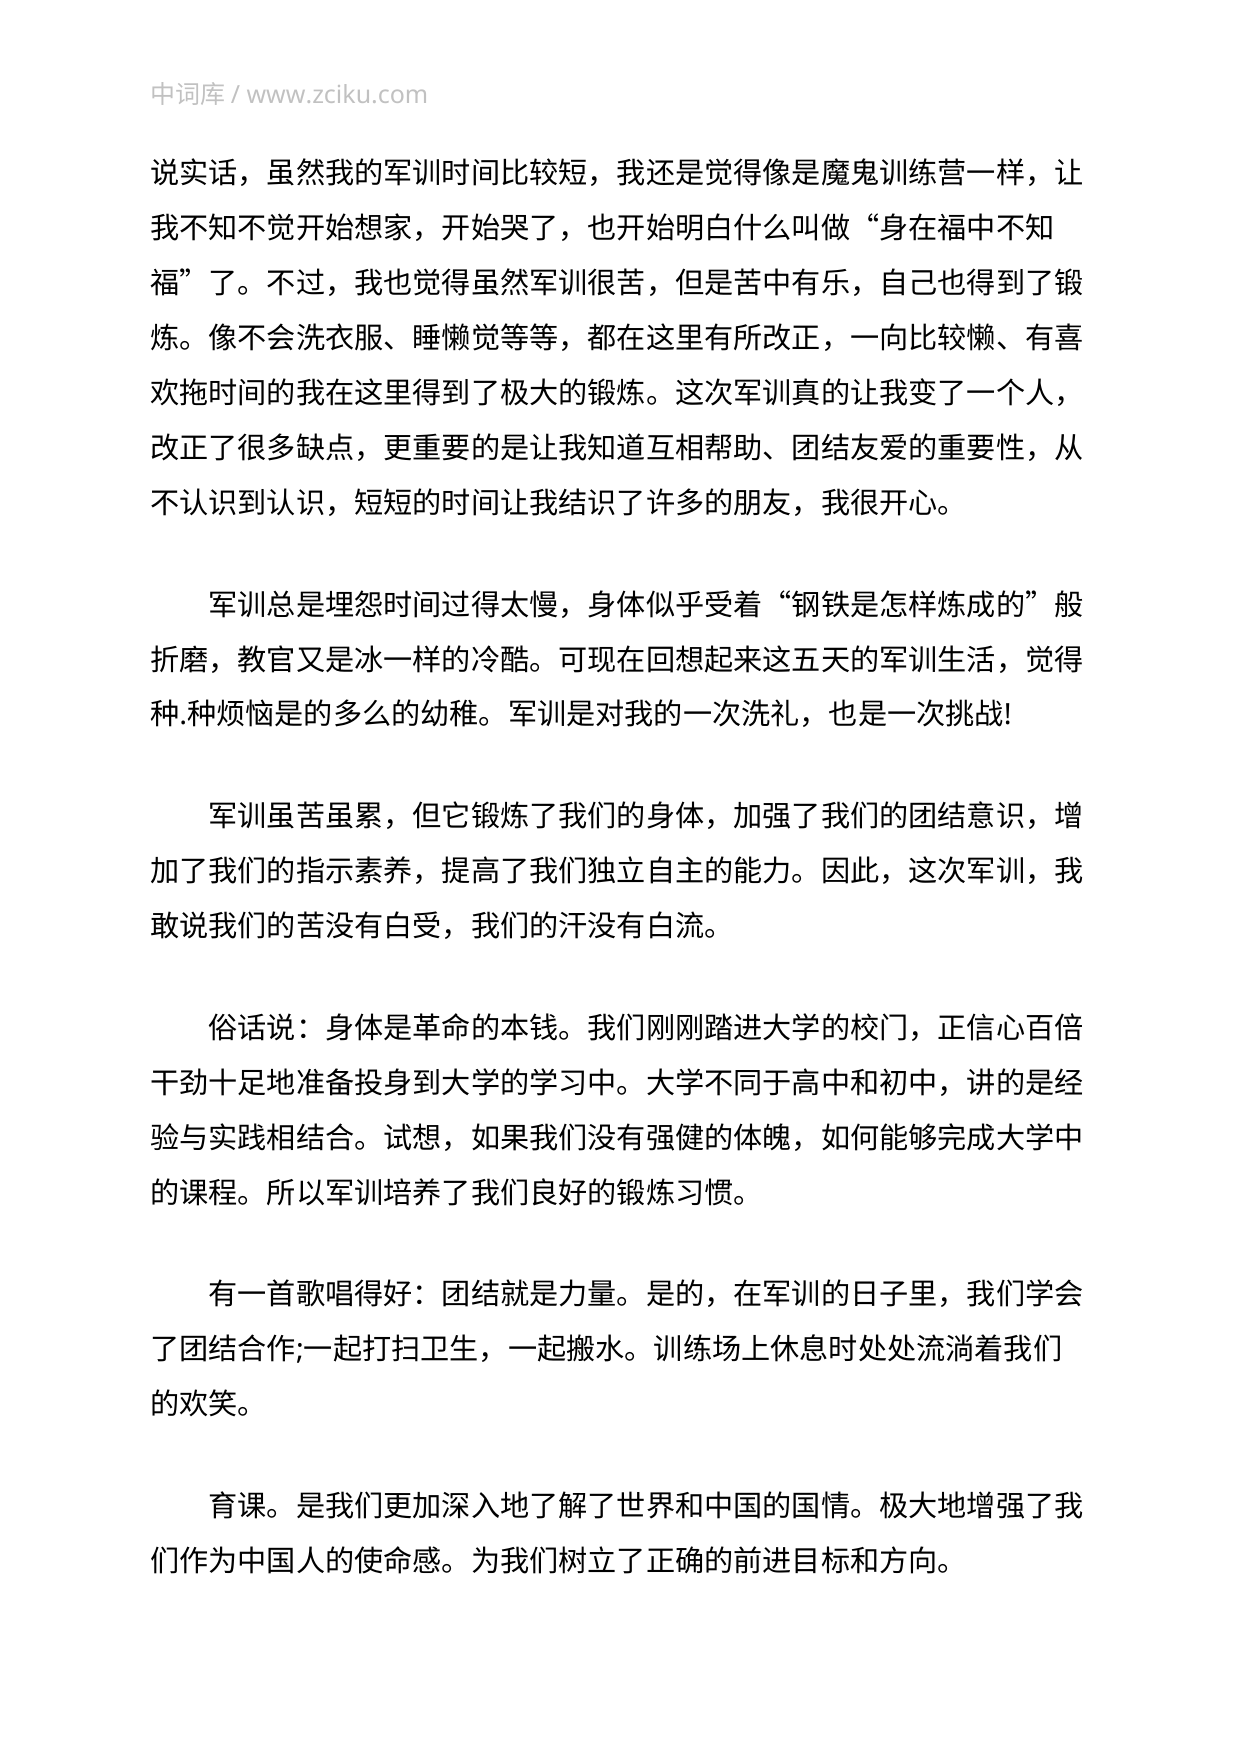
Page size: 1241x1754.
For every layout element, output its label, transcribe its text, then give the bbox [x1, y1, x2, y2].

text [150, 150, 1090, 522]
text 军训虽苦虽累，但它锻炼了我们的身体，加强了我们的团结意识，增加了我们的指示素养，提高了我们独立自主的能力。因此，这次军训，我敢说我们的苦没有白受，我们的汗没有白流。 [150, 793, 1090, 945]
text 军训总是埋怨时间过得太慢，身体似乎受着“钢铁是怎样炼成的”般折磨，教官又是冰一样的冷酷。可现在回想起来这五天的军训生活，觉得种.种烦恼是的多么的幼稚。军训是对我的一次洗礼，也是一次挑战! [150, 581, 1090, 733]
text 俗话说：身体是革命的本钱。我们刚刚踏进大学的校门，正信心百倍干劲十足地准备投身到大学的学习中。大学不同于高中和初中，讲的是经验与实践相结合。试想，如果我们没有强健的体魄，如何能够完成大学中的课程。所以军训培养了我们良好的锻炼习惯。 [150, 1004, 1090, 1211]
text 有一首歌唱得好：团结就是力量。是的，在军训的日子里，我们学会了团结合作;一起打扫卫生，一起搬水。训练场上休息时处处流淌着我们的欢笑。 [150, 1271, 1090, 1423]
text 育课。是我们更加深入地了解了世界和中国的国情。极大地增强了我们作为中国人的使命感。为我们树立了正确的前进目标和方向。 [150, 1483, 1090, 1580]
